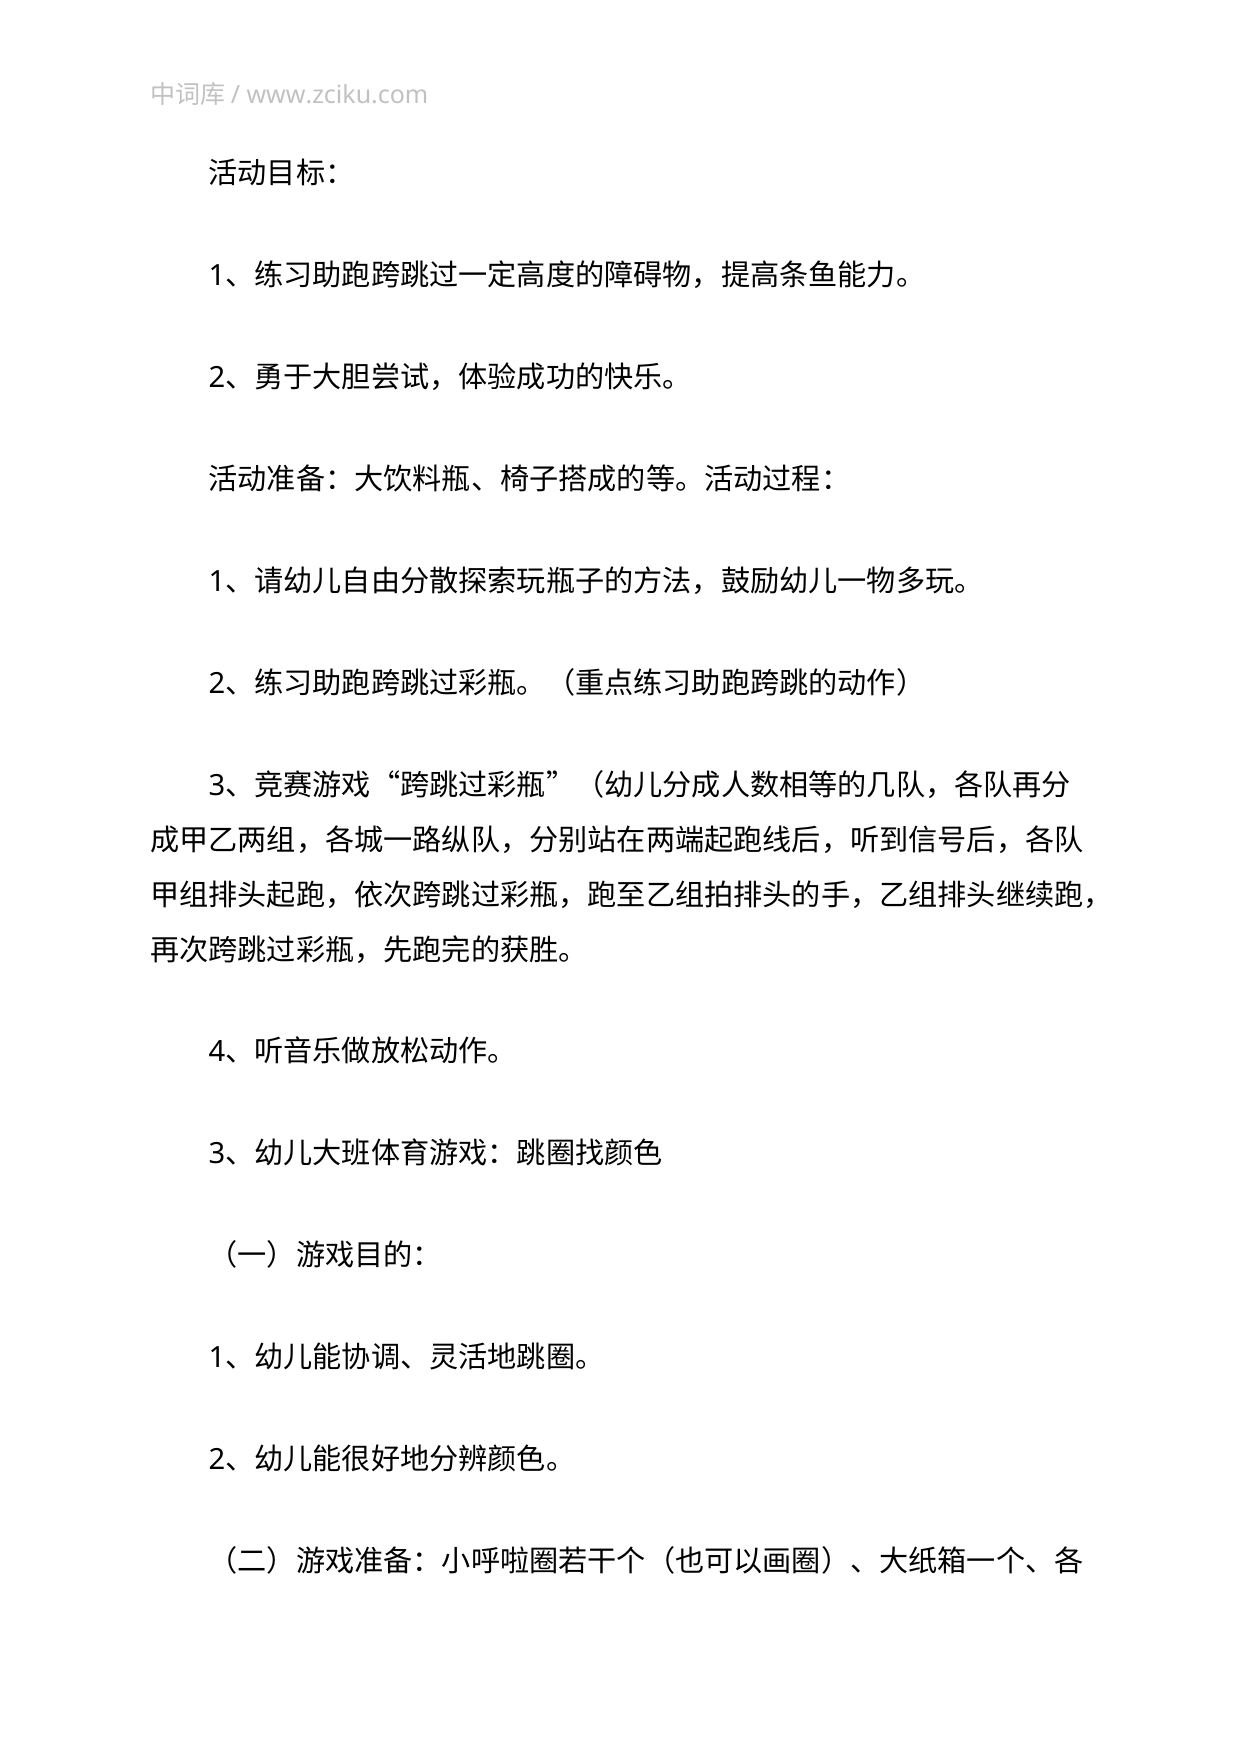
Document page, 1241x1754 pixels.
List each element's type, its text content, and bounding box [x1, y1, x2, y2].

text 2、练习助跑跨跳过彩瓶。（重点练习助跑跨跳的动作） [150, 659, 1090, 702]
text （一）游戏目的： [150, 1232, 1090, 1274]
text 1、请幼儿自由分散探索玩瓶子的方法，鼓励幼儿一物多玩。 [150, 557, 1090, 600]
text 3、竞赛游戏“跨跳过彩瓶”（幼儿分成人数相等的几队，各队再分成甲乙两组，各城一路纵队，分别站在两端起跑线后，听到信号后，各队甲组排头起跑，依次跨跳过彩瓶，跑至乙组拍排头的手，乙组排头继续跑，再次跨跳过彩瓶，先跑完的获胜。 [150, 761, 1090, 968]
text 4、听音乐做放松动作。 [150, 1028, 1090, 1070]
text 活动目标： [150, 150, 1090, 192]
text 活动准备：大饮料瓶、椅子搭成的等。活动过程： [150, 456, 1090, 498]
text 2、勇于大胆尝试，体验成功的快乐。 [150, 354, 1090, 396]
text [150, 1538, 1090, 1580]
text 2、幼儿能很好地分辨颜色。 [150, 1436, 1090, 1478]
text 1、幼儿能协调、灵活地跳圈。 [150, 1334, 1090, 1376]
text 1、练习助跑跨跳过一定高度的障碍物，提高条鱼能力。 [150, 252, 1090, 294]
text 3、幼儿大班体育游戏：跳圈找颜色 [150, 1130, 1090, 1172]
